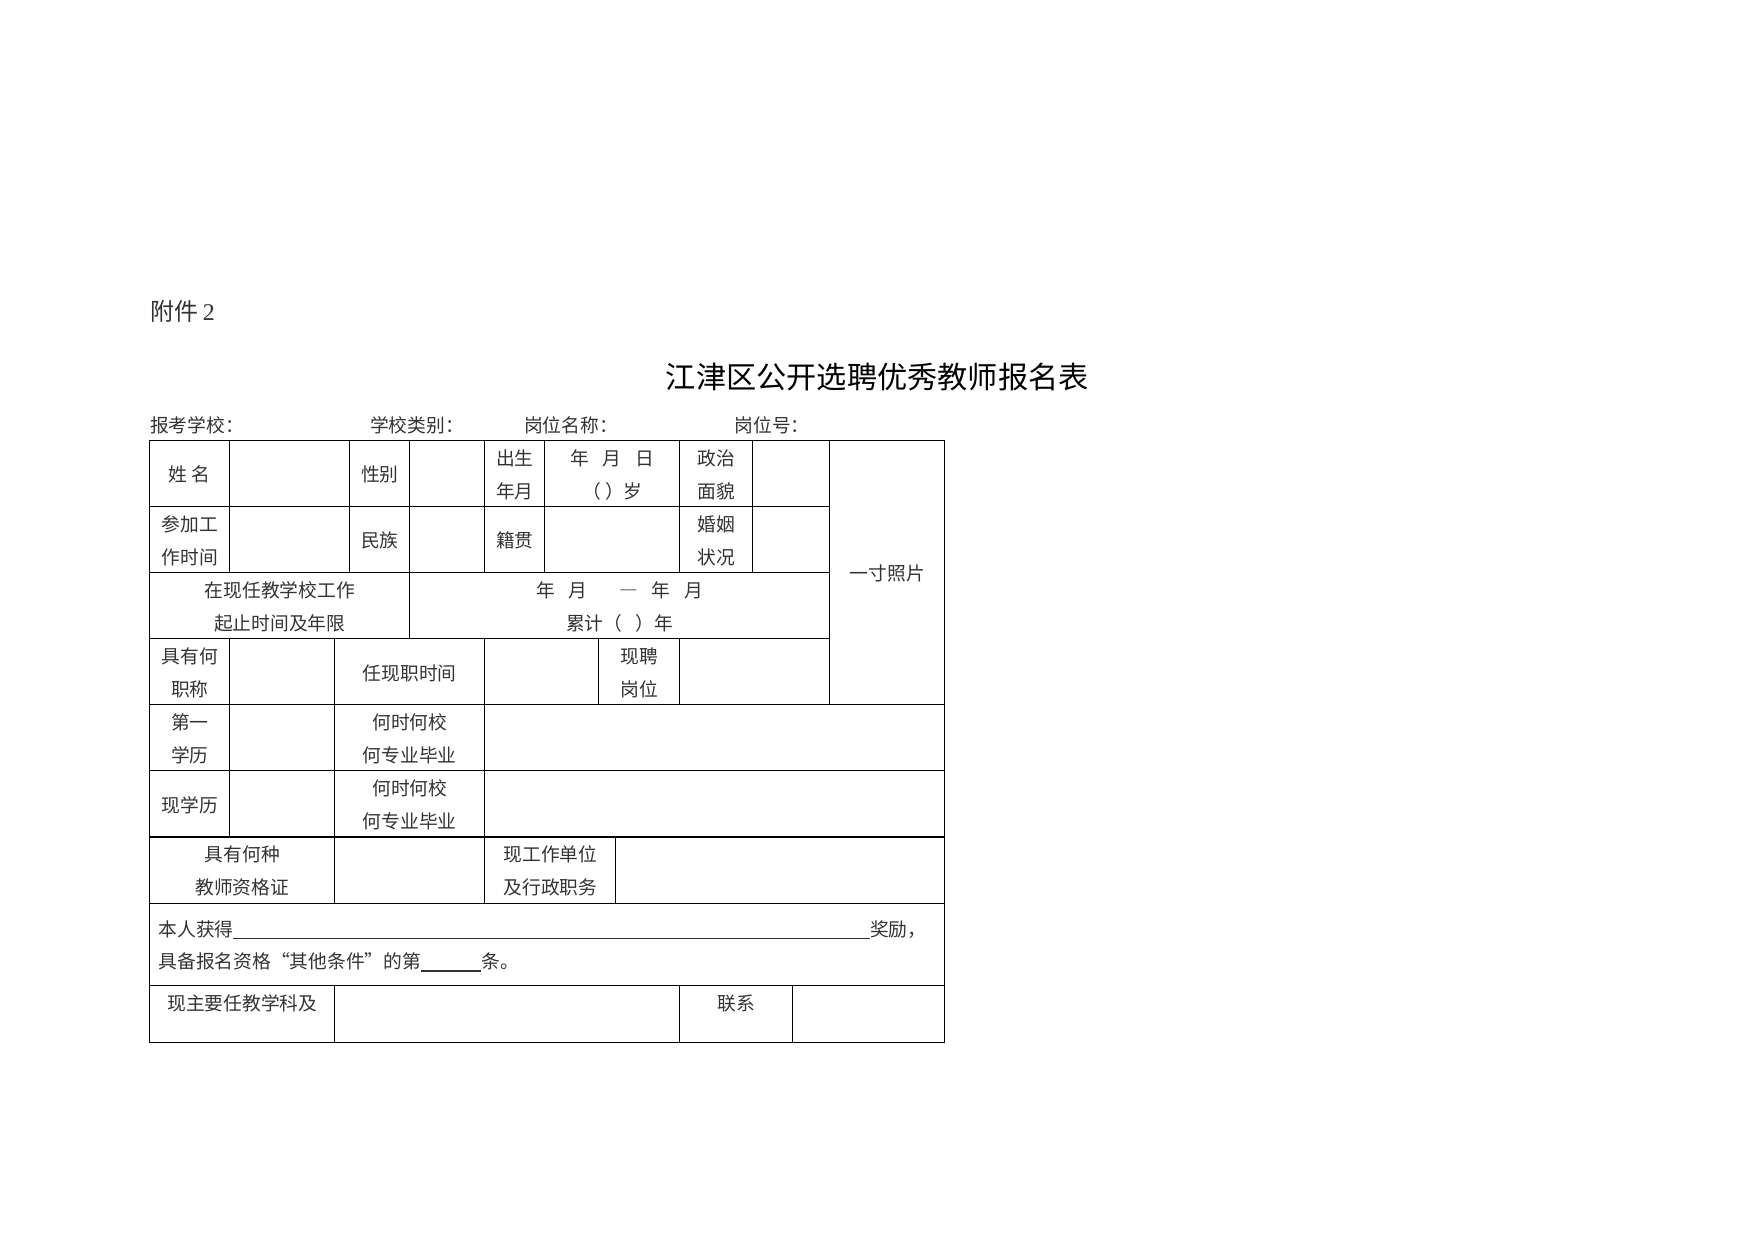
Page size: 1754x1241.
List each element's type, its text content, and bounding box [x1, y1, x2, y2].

table_cell [335, 986, 679, 1042]
table_cell 任现职时间 [335, 639, 484, 704]
table_header 年 月 日 （ ）岁 [545, 441, 679, 506]
table_cell 现工作单位 及行政职务 [485, 838, 615, 902]
table_cell [485, 639, 598, 704]
table_cell 年 月 — 年 月 累计（ ）年 [410, 573, 829, 638]
text 报考学校： 学校类别： 岗位名称： 岗位号： [150, 408, 1604, 440]
table_header 出生 年月 [485, 441, 544, 506]
table_cell [230, 771, 334, 836]
table_header 性别 [350, 441, 409, 506]
table_header 一寸照片 [830, 441, 944, 704]
table_cell [545, 507, 679, 572]
table_header [753, 441, 829, 506]
table_cell [616, 838, 944, 902]
table_cell 具有何职称 [150, 639, 229, 704]
table_cell 联系 电话 [680, 986, 792, 1042]
table_cell 民族 [350, 507, 409, 572]
table_cell 现聘 岗位 [599, 639, 679, 704]
table_cell [793, 986, 944, 1042]
table_cell 现学历 [150, 771, 229, 836]
table_cell [485, 771, 944, 836]
table_cell [230, 507, 349, 572]
table_cell [230, 639, 334, 704]
text 江津区公开选聘优秀教师报名表 [150, 343, 1604, 408]
text 附件2 [150, 278, 1604, 343]
table_cell 何时何校 何专业毕业 [335, 771, 484, 836]
table_cell 何时何校 何专业毕业 [335, 705, 484, 770]
table_cell 在现任教学校工作 起止时间及年限 [150, 573, 409, 638]
table_cell [230, 705, 334, 770]
table_cell 本人获得 奖励，具备报名资格“其他条件”的第 条。 [150, 904, 944, 985]
table_cell 籍贯 [485, 507, 544, 572]
table_cell [410, 507, 484, 572]
table_cell [680, 639, 829, 704]
table_cell [753, 507, 829, 572]
table_cell 现主要任教学科及任教年限 [150, 986, 334, 1042]
table_cell 参加工作时间 [150, 507, 229, 572]
table_cell 婚姻 状况 [680, 507, 752, 572]
table_header 政治 面貌 [680, 441, 752, 506]
table_cell 第一 学历 [150, 705, 229, 770]
table_cell [335, 838, 484, 902]
table_cell 具有何种 教师资格证 [150, 838, 334, 902]
table_cell [485, 705, 944, 770]
table_header 姓 名 [150, 441, 229, 506]
table_header [410, 441, 484, 506]
table_header [230, 441, 349, 506]
